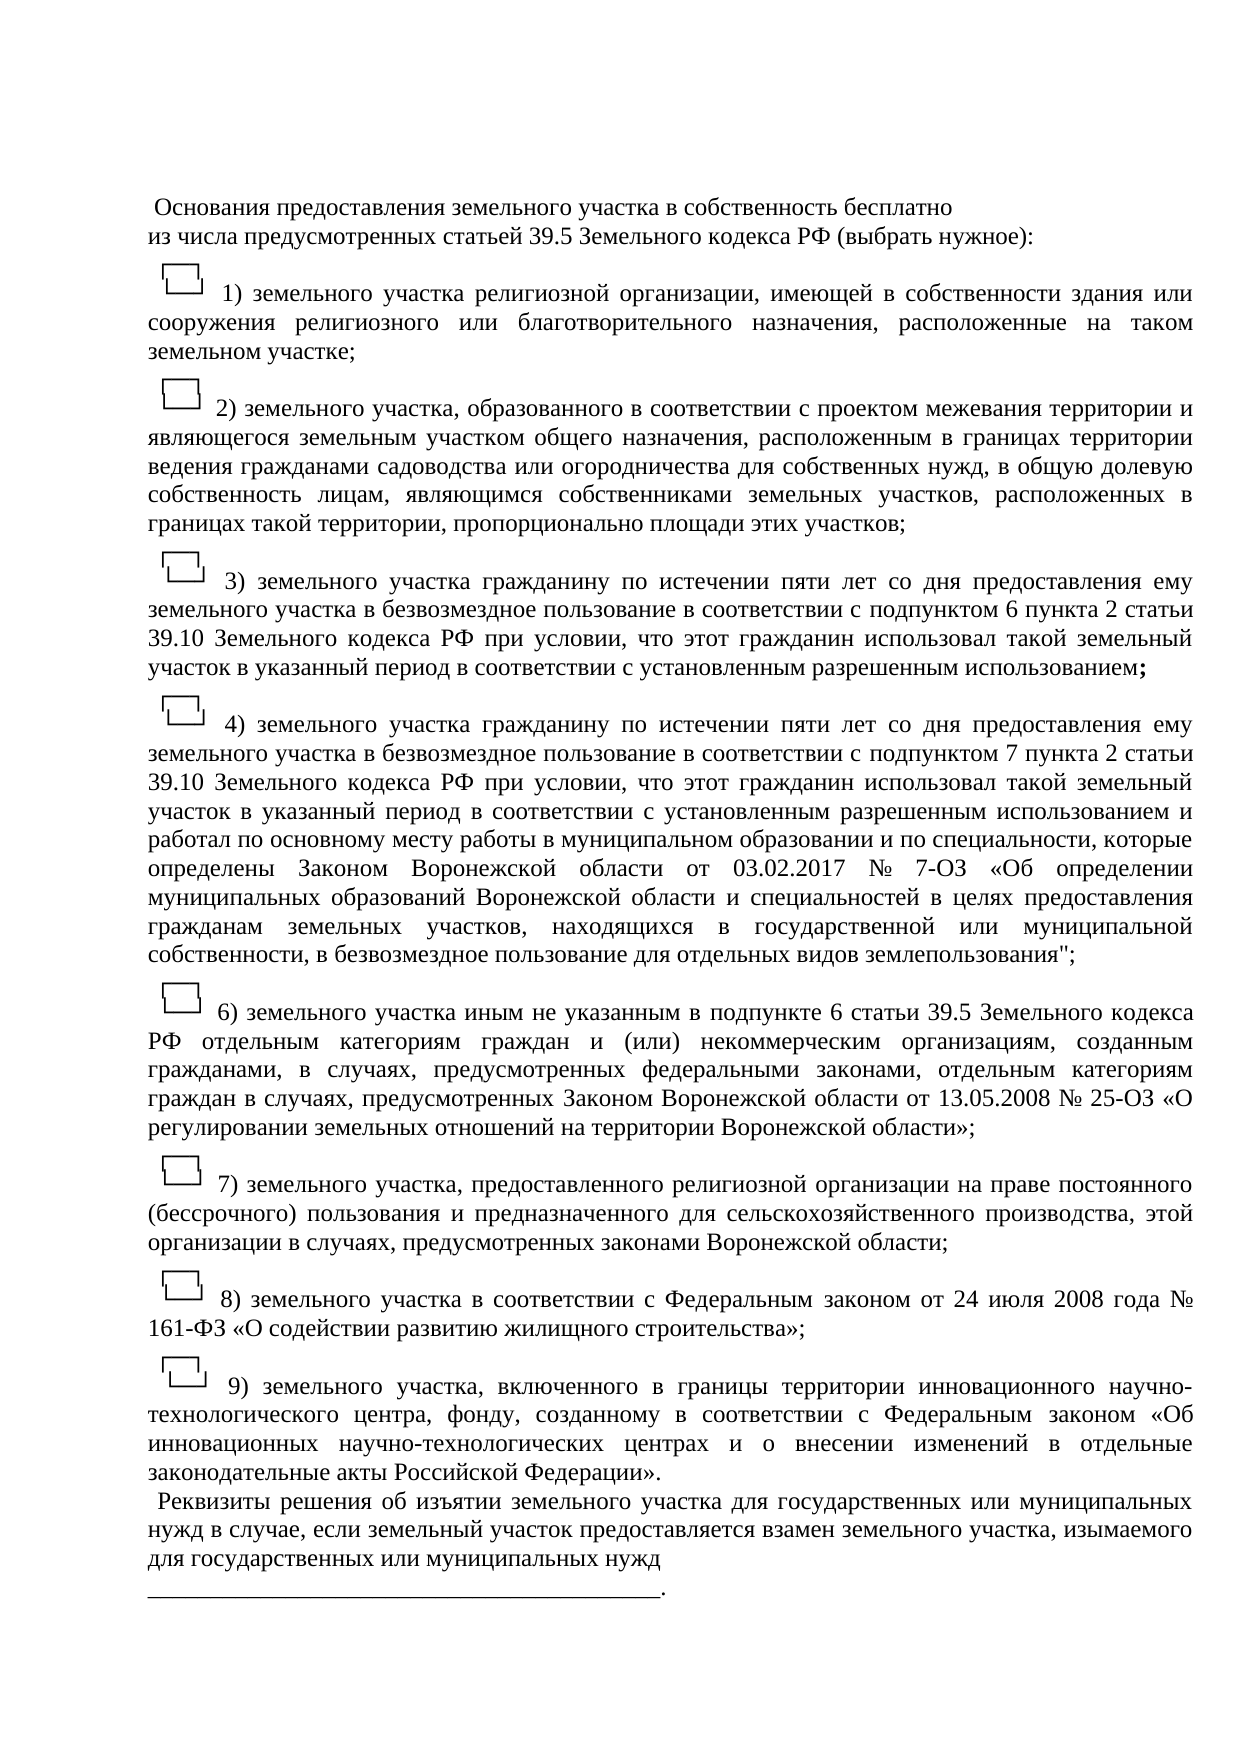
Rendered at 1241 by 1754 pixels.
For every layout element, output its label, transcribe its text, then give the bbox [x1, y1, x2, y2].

text ┌─┐ [148, 681, 1194, 709]
text ┌─┐ [148, 249, 1194, 278]
text из числа предусмотренных статьей 39.5 Земельного кодекса РФ (выбрать нужное): [148, 221, 1194, 249]
text └─┘ 6) земельного участка иным не указанным в подпункте 6 статьи 39.5 Земельного кодекса РФ отдельным категориям граждан и (или) некоммерческим организациям, созданным гражданами, в случаях, предусмотренных федеральными законами, отдельным категориям граждан в случаях, предусмотренных Законом Воронежской области от 13.05.2008 № 25-ОЗ «О регулировании земельных отношений на территории Воронежской области»; [148, 997, 1194, 1141]
text └─┘ 1) земельного участка религиозной организации, имеющей в собственности здания или сооружения религиозного или благотворительного назначения, расположенные на таком земельном участке; [148, 278, 1194, 364]
text ┌─┐ [148, 537, 1194, 566]
text └─┘ 2) земельного участка, образованного в соответствии с проектом межевания территории и являющегося земельным участком общего назначения, расположенным в границах территории ведения гражданами садоводства или огородничества для собственных нужд, в общую долевую собственность лицам, являющимся собственниками земельных участков, расположенных в границах такой территории, пропорционально площади этих участков; [148, 393, 1194, 537]
text └─┘ 9) земельного участка, включенного в границы территории инновационного научно-технологического центра, фонду, созданному в соответствии с Федеральным законом «Об инновационных научно-технологических центрах и о внесении изменений в отдельные законодательные акты Российской Федерации». [148, 1371, 1194, 1486]
text Реквизиты решения об изъятии земельного участка для государственных или муниципальных нужд в случае, если земельный участок предоставляется взамен земельного участка, изымаемого для государственных или муниципальных нужд [148, 1486, 1194, 1572]
text ┌─┐ [148, 1342, 1194, 1371]
text └─┘ 7) земельного участка, предоставленного религиозной организации на праве постоянного (бессрочного) пользования и предназначенного для сельскохозяйственного производства, этой организации в случаях, предусмотренных законами Воронежской области; [148, 1169, 1194, 1256]
text └─┘ 3) земельного участка гражданину по истечении пяти лет со дня предоставления ему земельного участка в безвозмездное пользование в соответствии с подпунктом 6 пункта 2 статьи 39.10 Земельного кодекса РФ при условии, что этот гражданин использовал такой земельный участок в указанный период в соответствии с установленным разрешенным использованием; [148, 566, 1194, 681]
text ┌─┐ [148, 968, 1194, 997]
text ┌─┐ [148, 1256, 1194, 1284]
text └─┘ 8) земельного участка в соответствии с Федеральным законом от 24 июля 2008 года № 161-ФЗ «О содействии развитию жилищного строительства»; [148, 1284, 1194, 1342]
text ┌─┐ [148, 364, 1194, 393]
text Основания предоставления земельного участка в собственность бесплатно [148, 192, 1194, 221]
text └─┘ 4) земельного участка гражданину по истечении пяти лет со дня предоставления ему земельного участка в безвозмездное пользование в соответствии с подпунктом 7 пункта 2 статьи 39.10 Земельного кодекса РФ при условии, что этот гражданин использовал такой земельный участок в указанный период в соответствии с установленным разрешенным использованием и работал по основному месту работы в муниципальном образовании и по специальности, которые определены Законом Воронежской области от 03.02.2017 № 7-ОЗ «Об определении муниципальных образований Воронежской области и специальностей в целях предоставления гражданам земельных участков, находящихся в государственной или муниципальной собственности, в безвозмездное пользование для отдельных видов землепользования"; [148, 709, 1194, 968]
text ┌─┐ [148, 1141, 1194, 1169]
text _________________________________________. [148, 1572, 1194, 1601]
